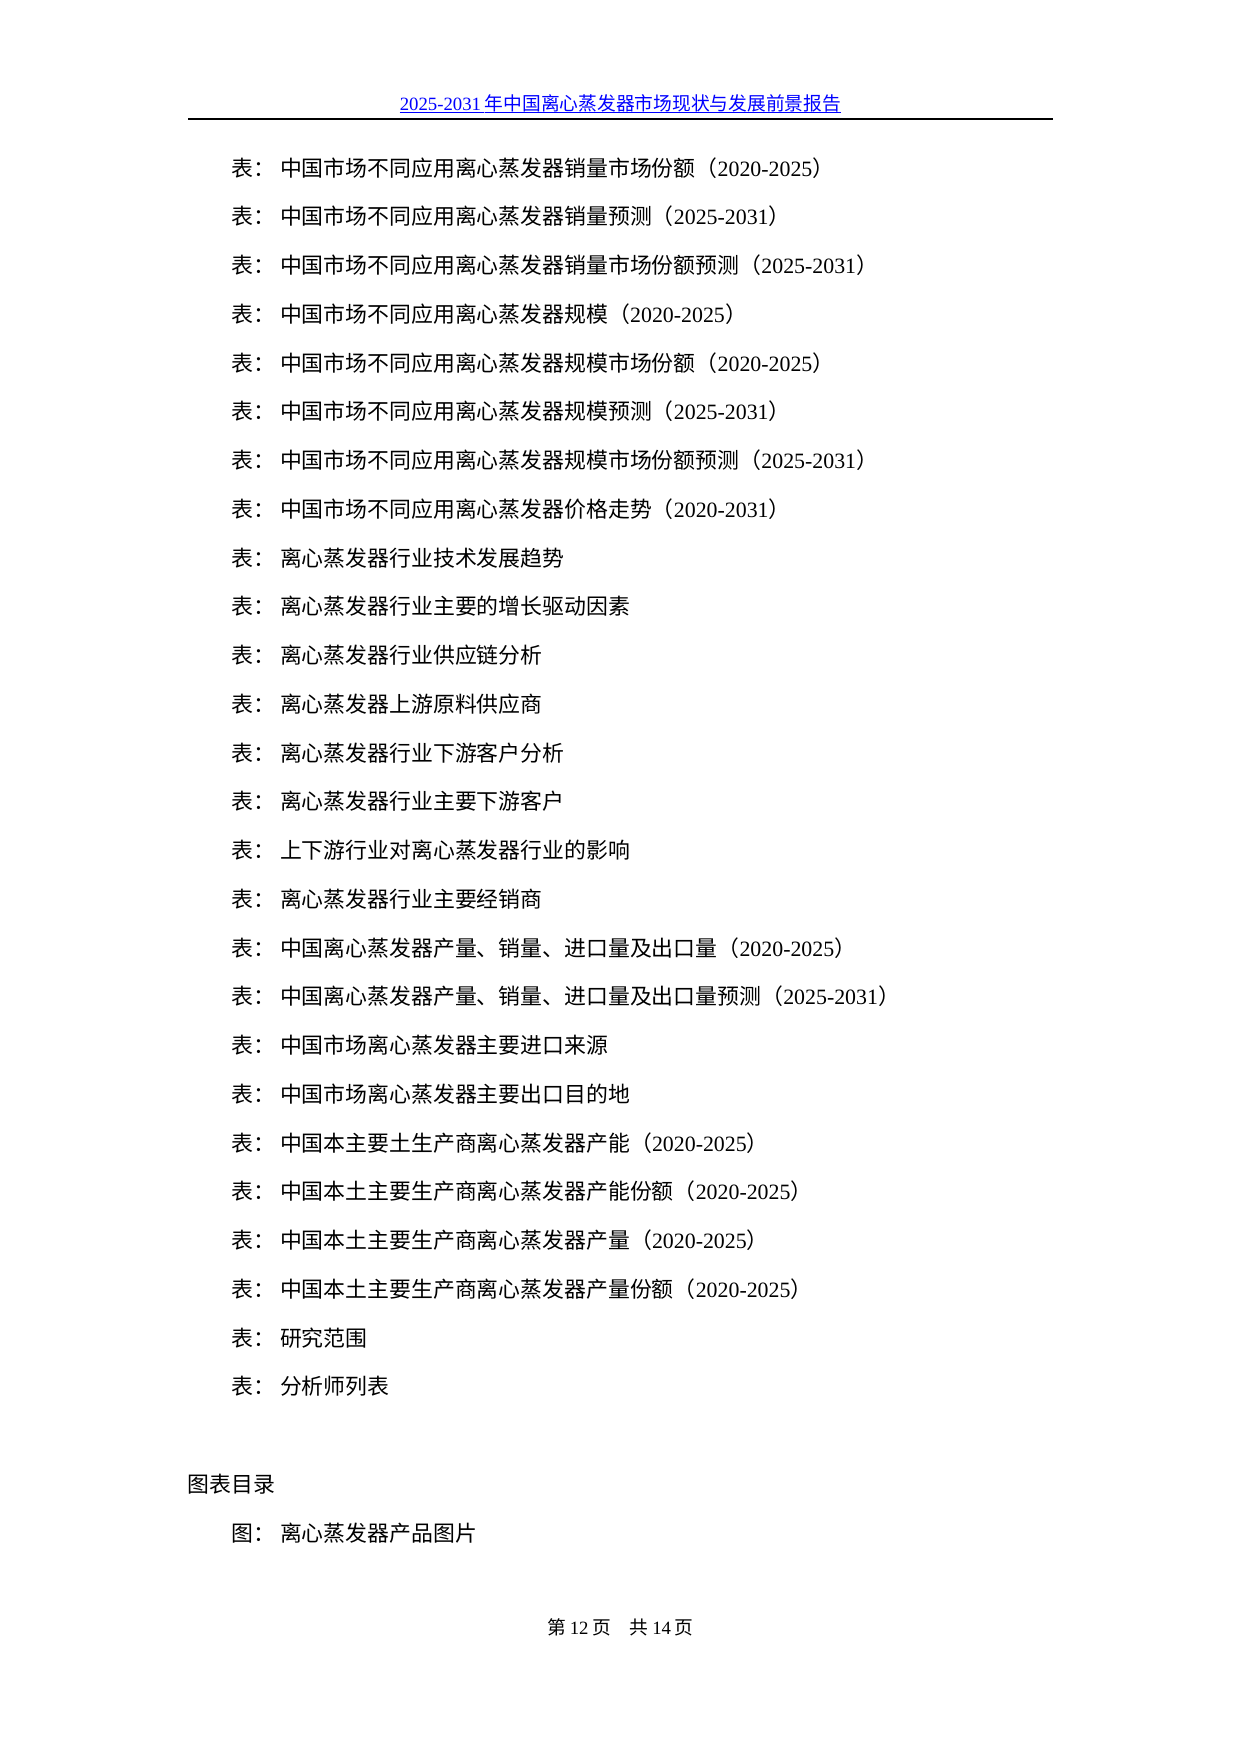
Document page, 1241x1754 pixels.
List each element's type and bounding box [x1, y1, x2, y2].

text [187, 150, 1053, 1548]
